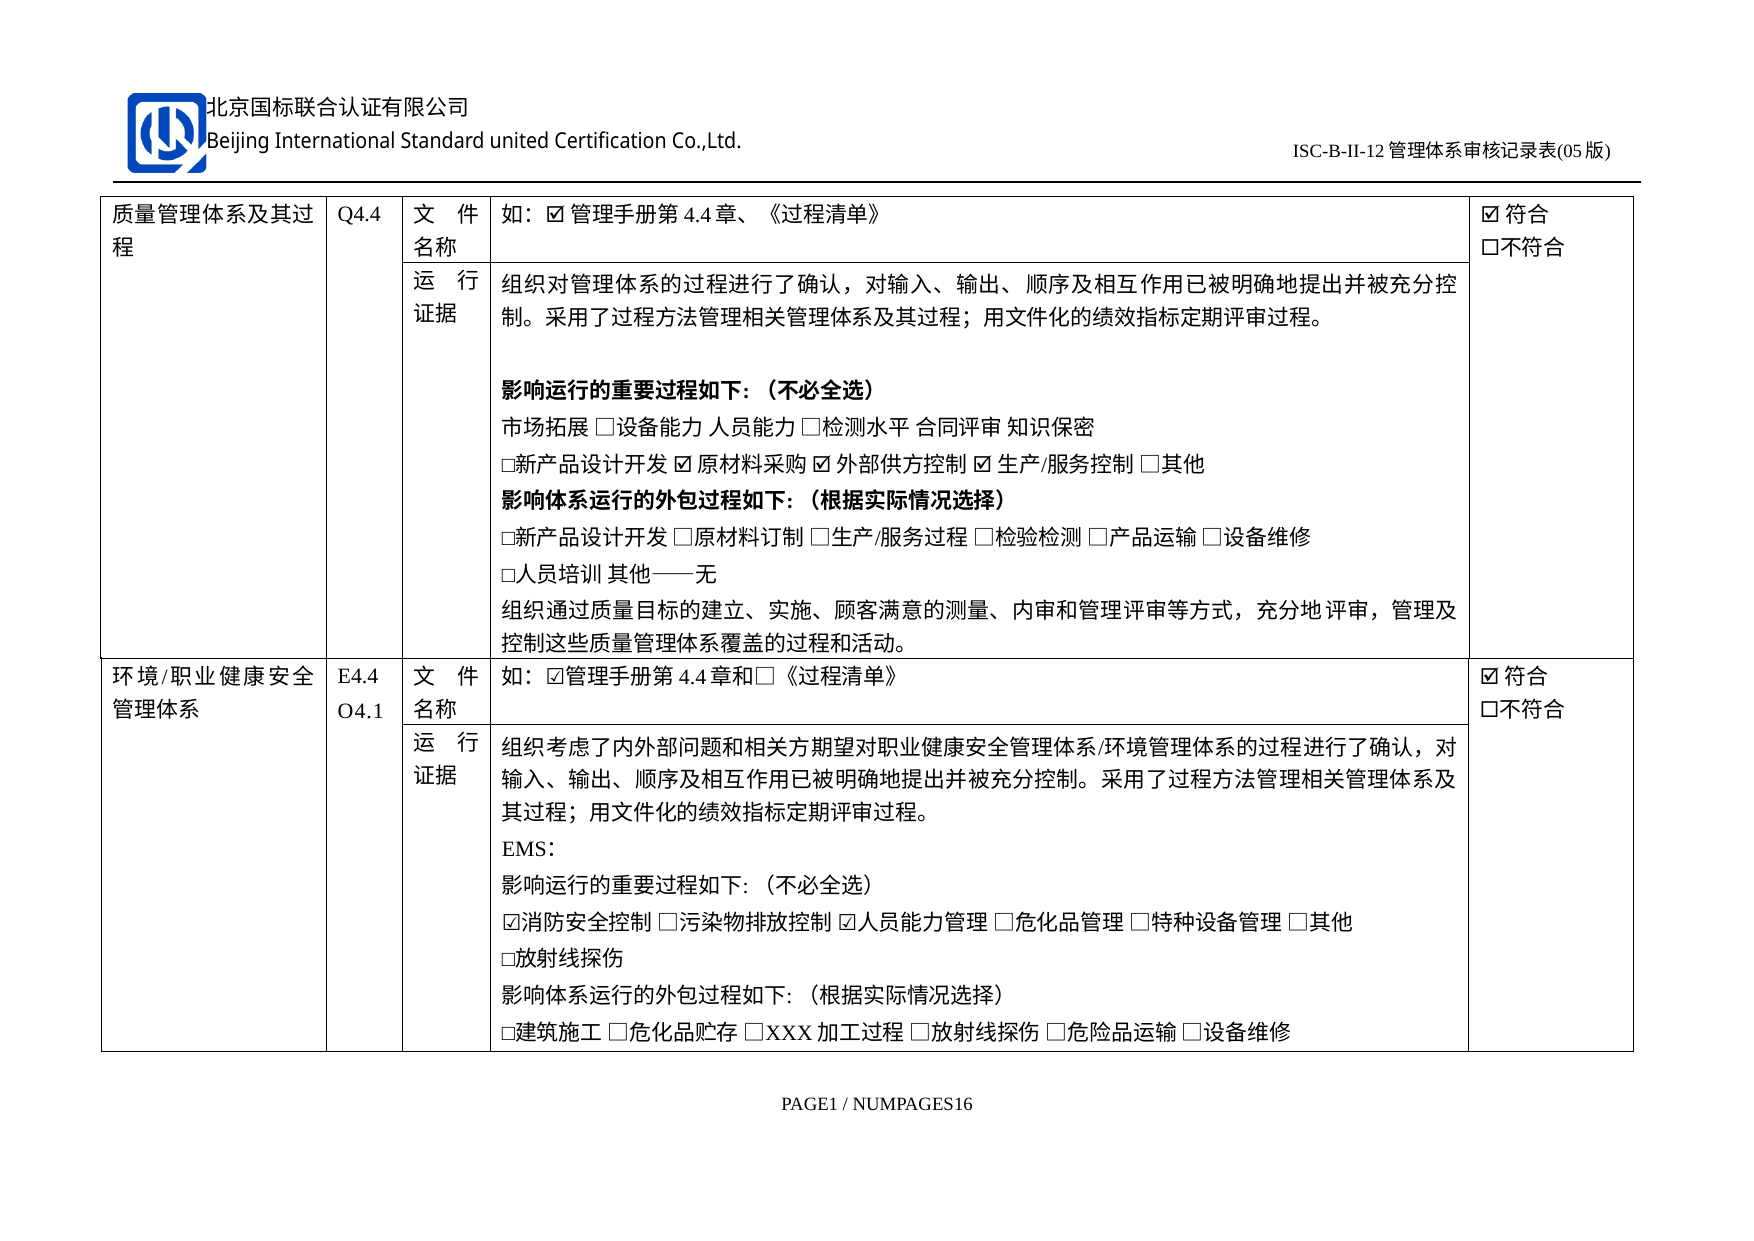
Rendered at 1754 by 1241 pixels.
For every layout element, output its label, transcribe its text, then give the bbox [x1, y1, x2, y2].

table_cell 符合 不符合 [1469, 659, 1633, 1051]
table_cell Q4.4 [327, 197, 402, 658]
table_cell 如：☑管理手册第4.4章和□《过程清单》 [491, 659, 1468, 724]
table_cell 运行证据 [403, 725, 490, 1051]
table_cell 符合 不符合 [1470, 197, 1633, 658]
table_cell 如：管理手册第4.4章、《过程清单》 [491, 197, 1469, 262]
table_cell 运行证据 [403, 263, 490, 658]
table_cell 文件名称 [403, 659, 490, 724]
table_cell 文件名称 [403, 197, 490, 262]
picture [127, 93, 207, 173]
table_cell E4.4 O4.1 [327, 659, 402, 1051]
table_cell 组织对管理体系的过程进行了确认，对输入、输出、顺序及相互作用已被明确地提出并被充分控制。采用了过程方法管理相关管理体系及其过程；用文件化的绩效指标定期评审过程。 影响运行的重要过程如下: （不必全选） 市场拓展 □设备能力 人员能力 □检测水平 合同评审 知识保密 □新产品设计开发 原材料采购 外部供方控制 生产/服务控制 □其他 影响体系运行的外包过程如下: （根据实际情况选择） □新产品设计开发 □原材料订制 □生产/服务过程 □检验检测 □产品运输 □设备维修 □人员培训 其他——无 组织通过质量目标的建立、实施、顾客满意的测量、内审和管理评审等方式，充分地评审，管理及控制这些质量管理体系覆盖的过程和活动。 [491, 263, 1469, 658]
table_cell 环境/职业健康安全管理体系 [102, 659, 326, 1051]
table_cell 质量管理体系及其过程 [101, 197, 326, 658]
